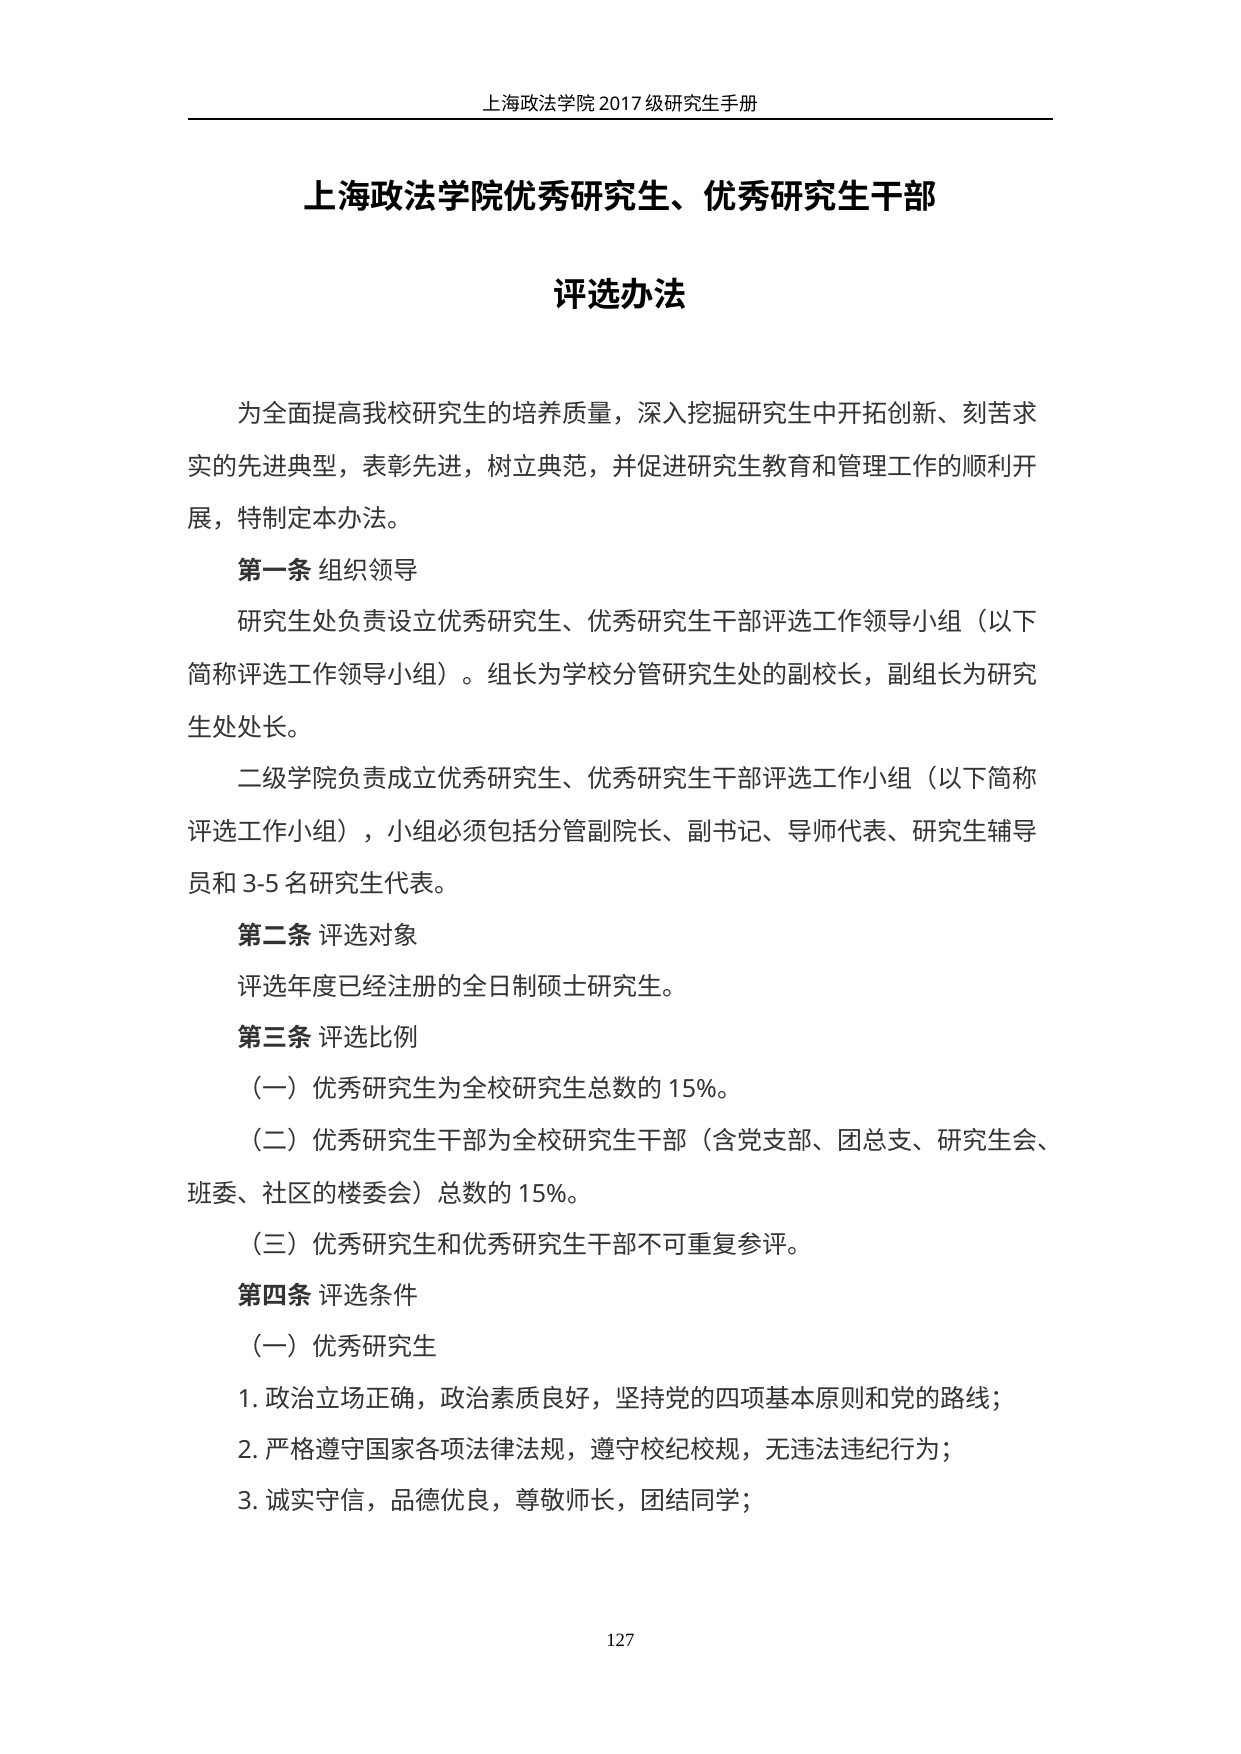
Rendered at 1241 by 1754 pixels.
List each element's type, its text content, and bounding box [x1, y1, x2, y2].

text 第二条 评选对象 [187, 911, 1053, 955]
text 评选年度已经注册的全日制硕士研究生。 [187, 963, 1053, 1007]
text 第一条 组织领导 [187, 546, 1053, 590]
text 为全面提高我校研究生的培养质量，深入挖掘研究生中开拓创新、刻苦求实的先进典型，表彰先进，树立典范，并促进研究生教育和管理工作的顺利开展，特制定本办法。 [187, 389, 1053, 539]
text 第四条 评选条件 [187, 1272, 1053, 1316]
text 1. 政治立场正确，政治素质良好，坚持党的四项基本原则和党的路线； [187, 1374, 1053, 1418]
text （一）优秀研究生 [187, 1323, 1053, 1367]
text （二）优秀研究生干部为全校研究生干部（含党支部、团总支、研究生会、班委、社区的楼委会）总数的15%。 [187, 1116, 1053, 1213]
text 研究生处负责设立优秀研究生、优秀研究生干部评选工作领导小组（以下简称评选工作领导小组）。组长为学校分管研究生处的副校长，副组长为研究生处处长。 [187, 598, 1053, 747]
text 二级学院负责成立优秀研究生、优秀研究生干部评选工作小组（以下简称评选工作小组），小组必须包括分管副院长、副书记、导师代表、研究生辅导员和3-5名研究生代表。 [187, 754, 1053, 904]
text 3. 诚实守信，品德优良，尊敬师长，团结同学； [187, 1477, 1053, 1521]
text 2. 严格遵守国家各项法律法规，遵守校纪校规，无违法违纪行为； [187, 1425, 1053, 1469]
text （一）优秀研究生为全校研究生总数的15%。 [187, 1065, 1053, 1109]
title 评选办法 [187, 248, 1053, 336]
title 上海政法学院优秀研究生、优秀研究生干部 [187, 150, 1053, 238]
text （三）优秀研究生和优秀研究生干部不可重复参评。 [187, 1220, 1053, 1264]
text 第三条 评选比例 [187, 1014, 1053, 1058]
